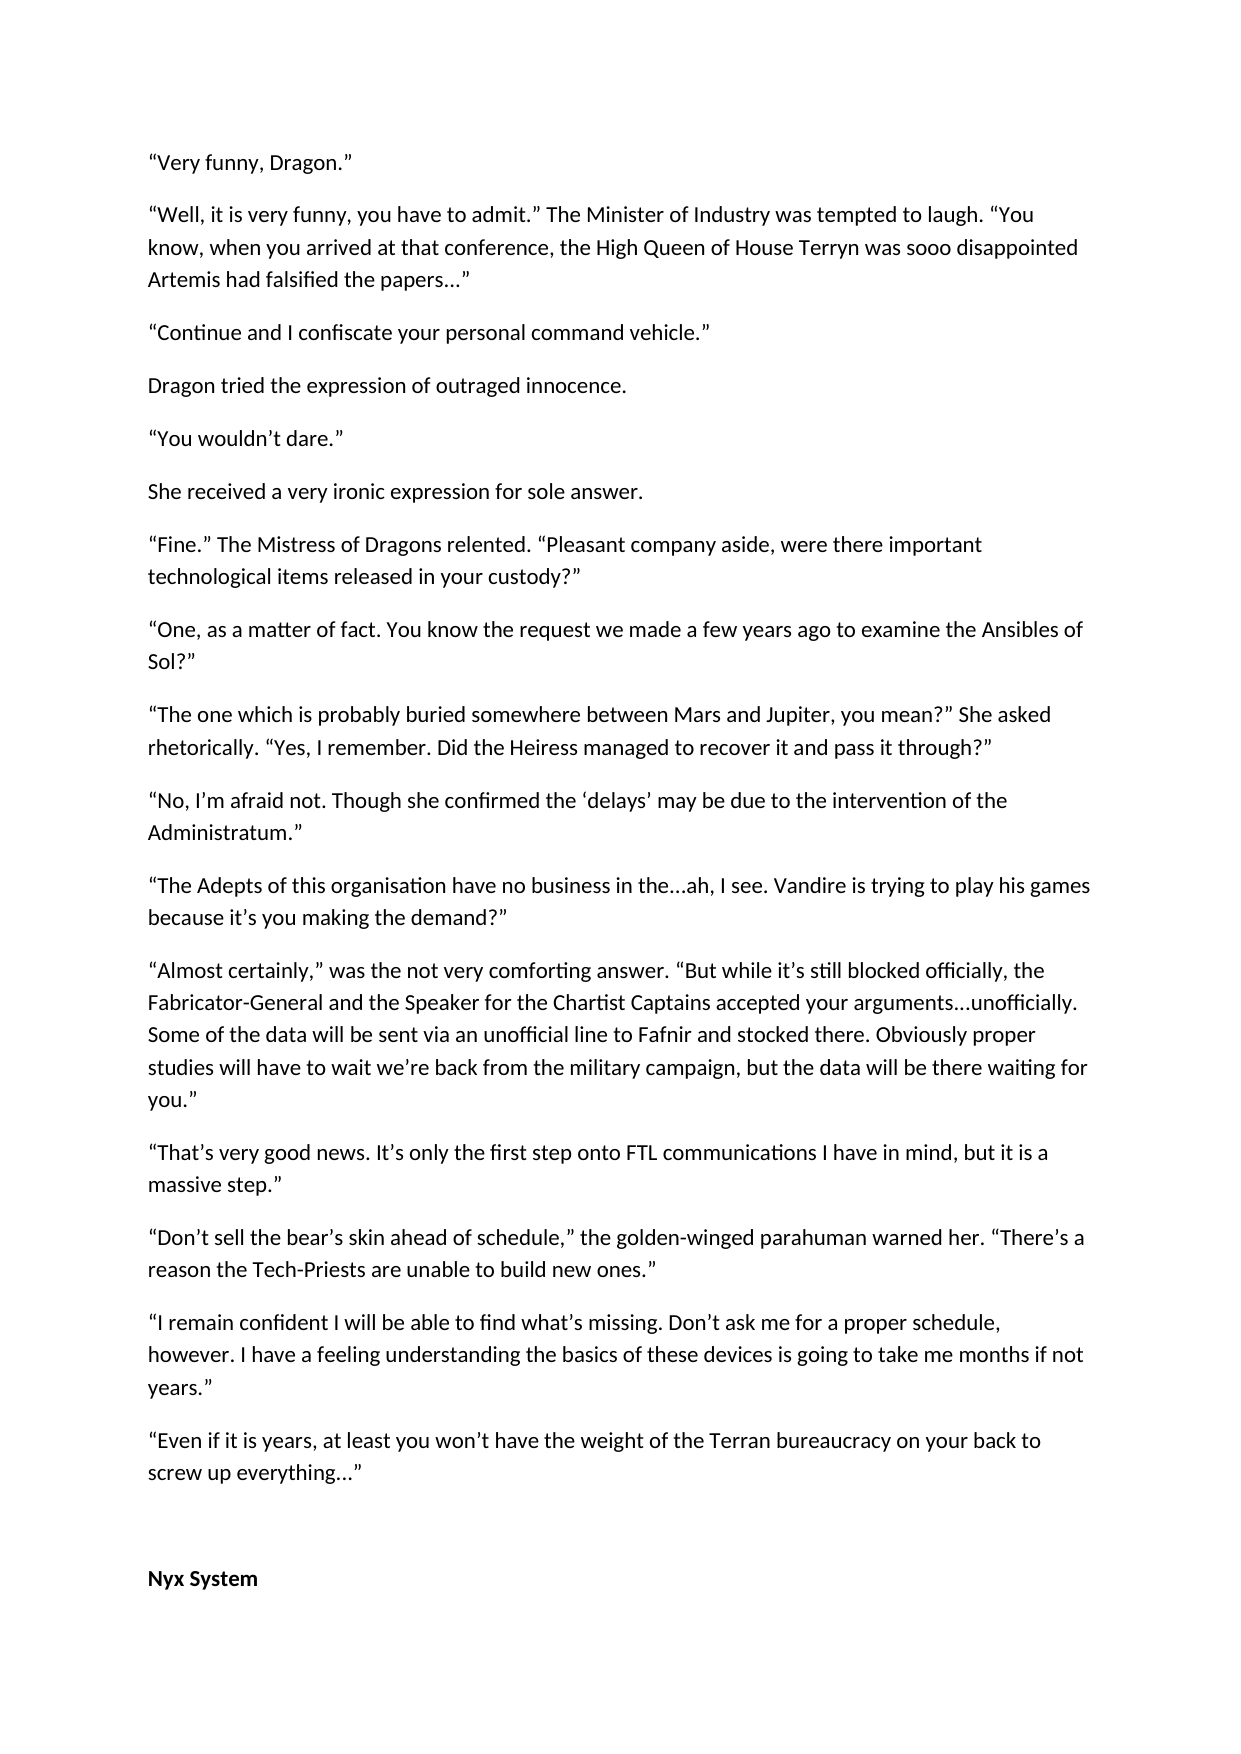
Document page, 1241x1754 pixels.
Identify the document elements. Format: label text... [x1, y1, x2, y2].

text “You wouldn’t dare.” [148, 424, 1093, 452]
text “I remain confident I will be able to find what’s missing. Don’t ask me for a proper schedule, however. I have a feeling understanding the basics of these devices is going to take me months if not years.” [148, 1308, 1093, 1401]
text “Don’t sell the bear’s skin ahead of schedule,” the golden-winged parahuman warned her. “There’s a reason the Tech-Priests are unable to build new ones.” [148, 1223, 1093, 1283]
text Dragon tried the expression of outraged innocence. [148, 371, 1093, 399]
text “The Adepts of this organisation have no business in the...ah, I see. Vandire is trying to play his games because it’s you making the demand?” [148, 871, 1093, 931]
text “One, as a matter of fact. You know the request we made a few years ago to examine the Ansibles of Sol?” [148, 615, 1093, 676]
text “Even if it is years, at least you won’t have the weight of the Terran bureaucracy on your back to screw up everything...” [148, 1426, 1093, 1486]
text “Fine.” The Mistress of Dragons relented. “Pleasant company aside, were there important technological items released in your custody?” [148, 530, 1093, 590]
text “Very funny, Dragon.” [148, 148, 1093, 176]
text Nyx System [148, 1564, 1093, 1592]
text “Almost certainly,” was the not very comforting answer. “But while it’s still blocked officially, the Fabricator-General and the Speaker for the Chartist Captains accepted your arguments...unofficially. Some of the data will be sent via an unofficial line to Fafnir and stocked there. Obviously proper studies will have to wait we’re back from the military campaign, but the data will be there waiting for you.” [148, 956, 1093, 1113]
text She received a very ironic expression for sole answer. [148, 477, 1093, 505]
text “No, I’m afraid not. Though she confirmed the ‘delays’ may be due to the intervention of the Administratum.” [148, 786, 1093, 846]
text “The one which is probably buried somewhere between Mars and Jupiter, you mean?” She asked rhetorically. “Yes, I remember. Did the Heiress managed to recover it and pass it through?” [148, 701, 1093, 761]
text “That’s very good news. It’s only the first step onto FTL communications I have in mind, but it is a massive step.” [148, 1138, 1093, 1198]
text “Continue and I confiscate your personal command vehicle.” [148, 318, 1093, 346]
text “Well, it is very funny, you have to admit.” The Minister of Industry was tempted to laugh. “You know, when you arrived at that conference, the High Queen of House Terryn was sooo disappointed Artemis had falsified the papers...” [148, 201, 1093, 293]
